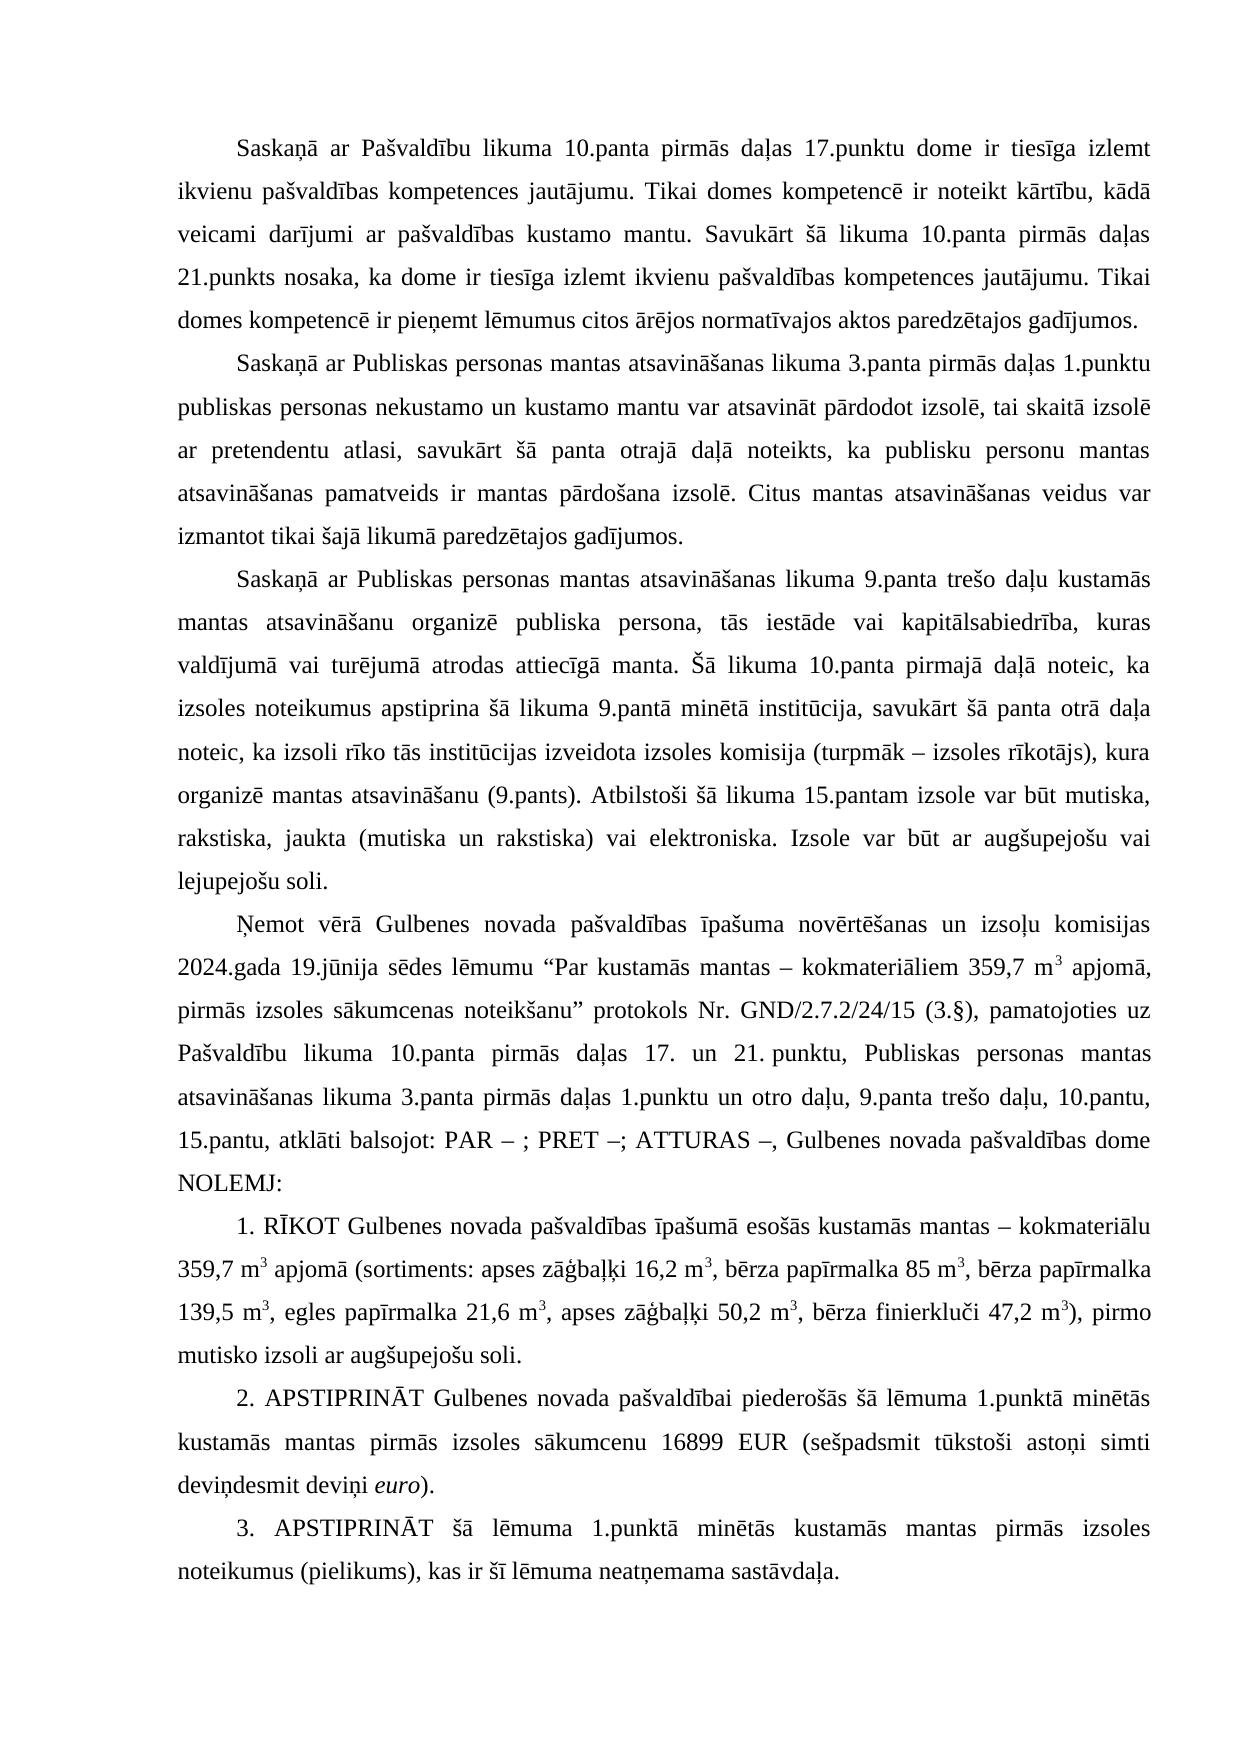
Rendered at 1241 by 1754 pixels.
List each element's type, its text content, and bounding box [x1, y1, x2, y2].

text 2. APSTIPRINĀT Gulbenes novada pašvaldībai piederošās šā lēmuma 1.punktā minētās kustamās mantas pirmās izsoles sākumcenu 16899 EUR (sešpadsmit tūkstoši astoņi simti deviņdesmit deviņi euro). [177, 1383, 1152, 1498]
text 3. APSTIPRINĀT šā lēmuma 1.punktā minētās kustamās mantas pirmās izsoles noteikumus (pielikums), kas ir šī lēmuma neatņemama sastāvdaļa. [177, 1513, 1152, 1585]
text Saskaņā ar Pašvaldību likuma 10.panta pirmās daļas 17.punktu dome ir tiesīga izlemt ikvienu pašvaldības kompetences jautājumu. Tikai domes kompetencē ir noteikt kārtību, kādā veicami darījumi ar pašvaldības kustamo mantu. Savukārt šā likuma 10.panta pirmās daļas 21.punkts nosaka, ka dome ir tiesīga izlemt ikvienu pašvaldības kompetences jautājumu. Tikai domes kompetencē ir pieņemt lēmumus citos ārējos normatīvajos aktos paredzētajos gadījumos. [177, 133, 1152, 334]
text Saskaņā ar Publiskas personas mantas atsavināšanas likuma 9.panta trešo daļu kustamās mantas atsavināšanu organizē publiska persona, tās iestāde vai kapitālsabiedrība, kuras valdījumā vai turējumā atrodas attiecīgā manta. Šā likuma 10.panta pirmajā daļā noteic, ka izsoles noteikumus apstiprina šā likuma 9.pantā minētā institūcija, savukārt šā panta otrā daļa noteic, ka izsoli rīko tās institūcijas izveidota izsoles komisija (turpmāk – izsoles rīkotājs), kura organizē mantas atsavināšanu (9.pants). Atbilstoši šā likuma 15.pantam izsole var būt mutiska, rakstiska, jaukta (mutiska un rakstiska) vai elektroniska. Izsole var būt ar augšupejošu vai lejupejošu soli. [177, 564, 1152, 895]
text Saskaņā ar Publiskas personas mantas atsavināšanas likuma 3.panta pirmās daļas 1.punktu publiskas personas nekustamo un kustamo mantu var atsavināt pārdodot izsolē, tai skaitā izsolē ar pretendentu atlasi, savukārt šā panta otrajā daļā noteikts, ka publisku personu mantas atsavināšanas pamatveids ir mantas pārdošana izsolē. Citus mantas atsavināšanas veidus var izmantot tikai šajā likumā paredzētajos gadījumos. [177, 348, 1152, 550]
text Ņemot vērā Gulbenes novada pašvaldības īpašuma novērtēšanas un izsoļu komisijas 2024.gada 19.jūnija sēdes lēmumu “Par kustamās mantas – kokmateriāliem 359,7 m3 apjomā, pirmās izsoles sākumcenas noteikšanu” protokols Nr. GND/2.7.2/24/15 (3.§), pamatojoties uz Pašvaldību likuma 10.panta pirmās daļas 17. un 21. punktu, Publiskas personas mantas atsavināšanas likuma 3.panta pirmās daļas 1.punktu un otro daļu, 9.panta trešo daļu, 10.pantu, 15.pantu, atklāti balsojot: PAR – ; PRET –; ATTURAS –, Gulbenes novada pašvaldības dome NOLEMJ: [177, 909, 1152, 1197]
text 1. RĪKOT Gulbenes novada pašvaldības īpašumā esošās kustamās mantas – kokmateriālu 359,7 m3 apjomā (sortiments: apses zāģbaļķi 16,2 m3, bērza papīrmalka 85 m3, bērza papīrmalka 139,5 m3, egles papīrmalka 21,6 m3, apses zāģbaļķi 50,2 m3, bērza finierkluči 47,2 m3), pirmo mutisko izsoli ar augšupejošu soli. [177, 1211, 1152, 1369]
